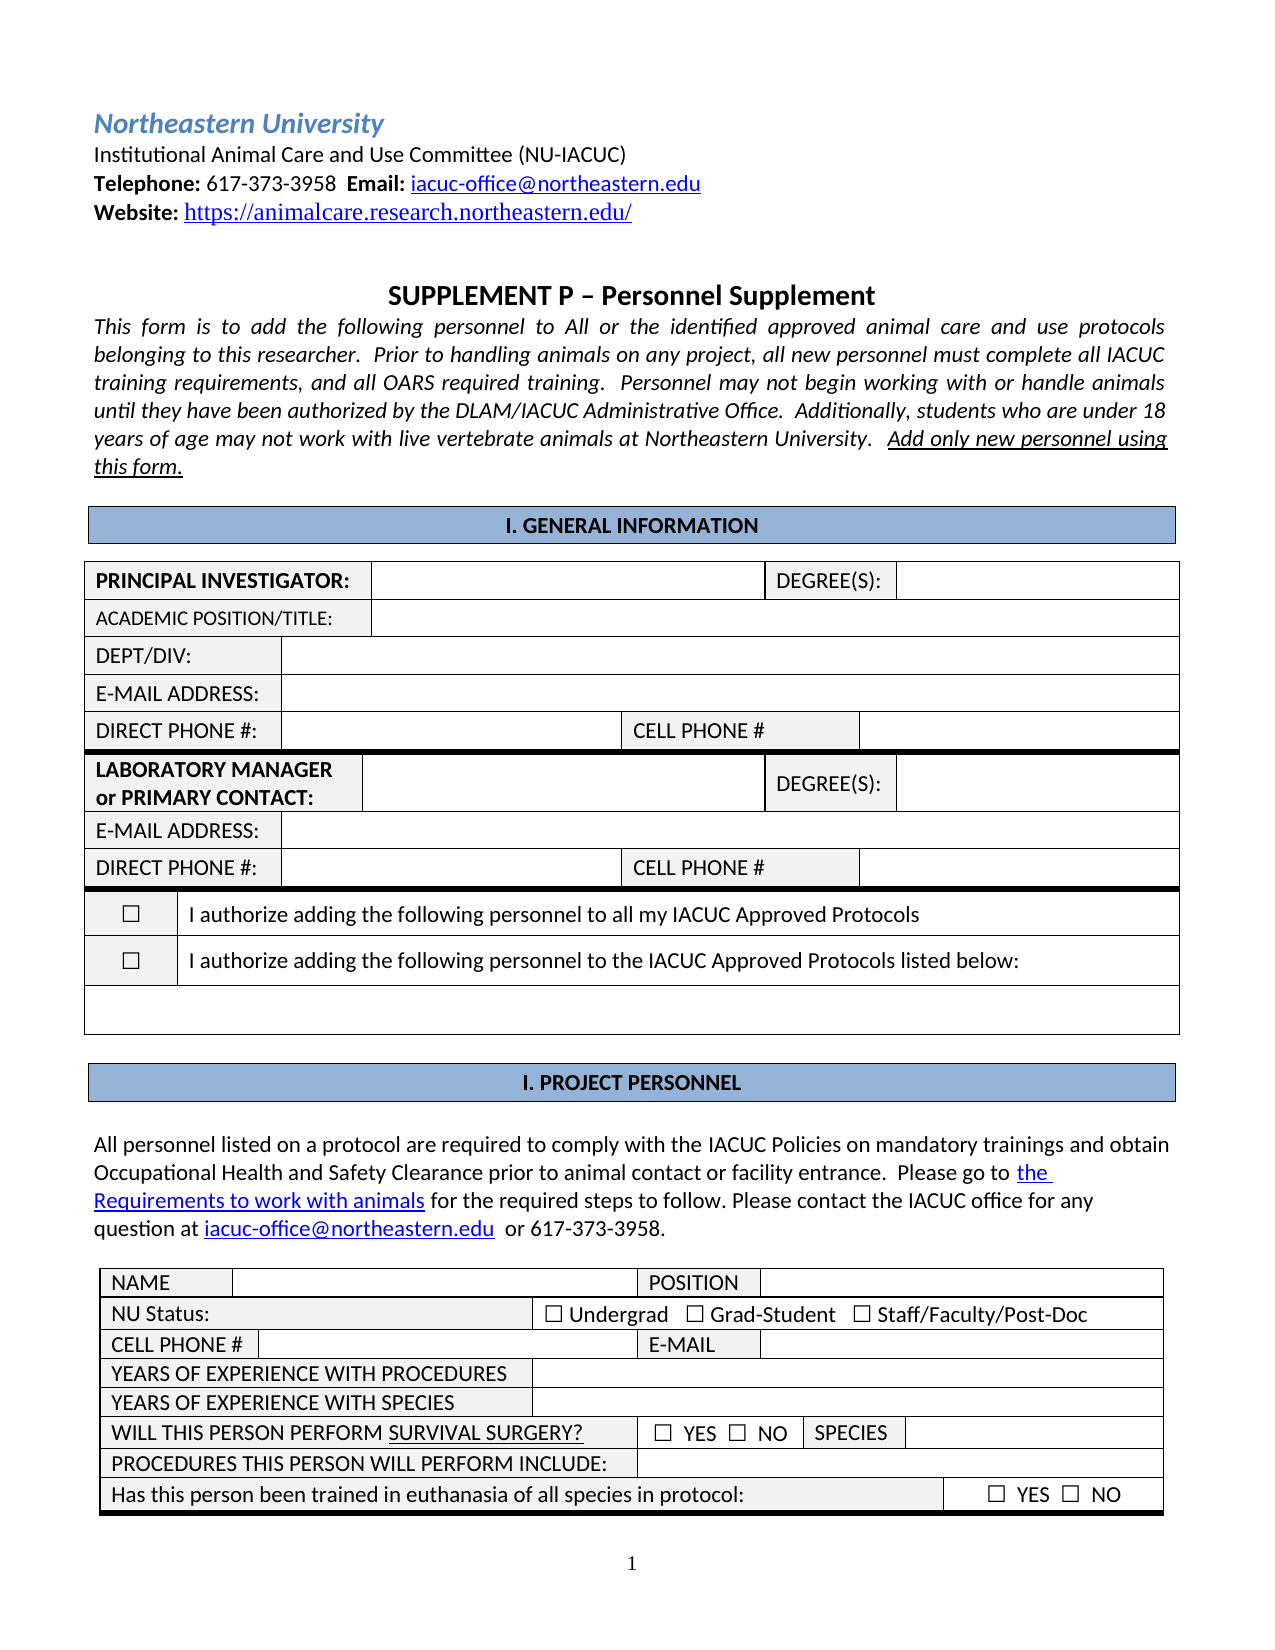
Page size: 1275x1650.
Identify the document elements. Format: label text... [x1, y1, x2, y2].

table_cell I authorize adding the following personnel to the IACUC Approved Protocols listed below: [178, 936, 1179, 985]
table_cell E-MAIL [638, 1330, 760, 1358]
table_header NAME [101, 1269, 232, 1296]
table_cell [282, 637, 1179, 673]
table_header I. GENERAL INFORMATION [89, 507, 1175, 543]
text SUPPLEMENT P – Personnel Supplement [94, 277, 1170, 312]
table_cell [282, 812, 1179, 848]
table_cell ACADEMIC POSITION/TITLE: [85, 600, 371, 636]
table_header [761, 1269, 1163, 1296]
text All personnel listed on a protocol are required to comply with the IACUC Policies on mandatory trainings and obtain Occupational Health and Safety Clearance prior to animal contact or facility entrance. Please go to the Requirements to work with animals for the required steps to follow. Please contact the IACUC office for any question at iacuc-office@northeastern.edu or 617-373-3958. [94, 1130, 1170, 1242]
table_cell CELL PHONE # [101, 1330, 258, 1358]
table_cell [282, 675, 1179, 711]
table_cell DEGREE(S): [766, 755, 896, 811]
table_cell [85, 986, 1179, 1034]
table_cell YES NO [944, 1478, 1163, 1509]
table_cell [372, 600, 1179, 636]
table_header POSITION [638, 1269, 760, 1296]
table_cell DEPT/DIV: [85, 637, 281, 673]
text Institutional Animal Care and Use Committee (NU-IACUC) [94, 141, 1170, 169]
table_cell CELL PHONE # [622, 849, 859, 886]
table_cell YEARS OF EXPERIENCE WITH PROCEDURES [101, 1359, 532, 1387]
table_cell Undergrad Grad-Student Staff/Faculty/Post-Doc [533, 1298, 1163, 1329]
table_cell YES NO [638, 1417, 803, 1448]
text Telephone: 617-373-3958 Email: iacuc-office@northeastern.edu [94, 169, 1170, 197]
table_cell E-MAIL ADDRESS: [85, 675, 281, 711]
table_cell WILL THIS PERSON PERFORM SURVIVAL SURGERY? [101, 1417, 637, 1448]
table_cell [85, 936, 177, 985]
table_cell SPECIES [804, 1417, 905, 1448]
table_cell DIRECT PHONE #: [85, 849, 281, 886]
text Website: https://animalcare.research.northeastern.edu/ [94, 197, 1170, 226]
table_cell NU Status: [101, 1298, 532, 1329]
table_cell [761, 1330, 1163, 1358]
table_cell [897, 755, 1179, 811]
table_header [233, 1269, 637, 1296]
table_cell YEARS OF EXPERIENCE WITH SPECIES [101, 1388, 532, 1416]
table_cell I authorize adding the following personnel to all my IACUC Approved Protocols [178, 892, 1179, 935]
table_header PRINCIPAL INVESTIGATOR: [85, 562, 371, 598]
table_cell [638, 1449, 1163, 1477]
text Northeastern University [94, 105, 1170, 141]
table_cell Has this person been trained in euthanasia of all species in protocol: [101, 1478, 943, 1509]
table_cell [363, 755, 764, 811]
table_cell PROCEDURES THIS PERSON WILL PERFORM INCLUDE: [101, 1449, 637, 1477]
table_cell [259, 1330, 637, 1358]
table_cell [85, 892, 177, 935]
table_header DEGREE(S): [766, 562, 896, 598]
table_cell [533, 1359, 1163, 1387]
table_cell [533, 1388, 1163, 1416]
table_cell [906, 1417, 1163, 1448]
table_cell E-MAIL ADDRESS: [85, 812, 281, 848]
table_cell DIRECT PHONE #: [85, 712, 281, 748]
table_cell LABORATORY MANAGER or PRIMARY CONTACT: [85, 755, 362, 811]
table_header [897, 562, 1179, 598]
table_cell CELL PHONE # [622, 712, 859, 748]
text This form is to add the following personnel to All or the identified approved animal care and use protocols belonging to this researcher. Prior to handling animals on any project, all new personnel must complete all IACUC training requirements, and all OARS required training. Personnel may not begin working with or handle animals until they have been authorized by the DLAM/IACUC Administrative Office. Additionally, students who are under 18 years of age may not work with live vertebrate animals at Northeastern University. Add only new personnel using this form. [94, 312, 1170, 480]
table_cell [860, 712, 1179, 748]
table_header [372, 562, 764, 598]
table_cell [282, 712, 621, 748]
table_cell [282, 849, 621, 886]
table_cell [860, 849, 1179, 886]
table_header I. PROJECT PERSONNEL [89, 1064, 1175, 1101]
